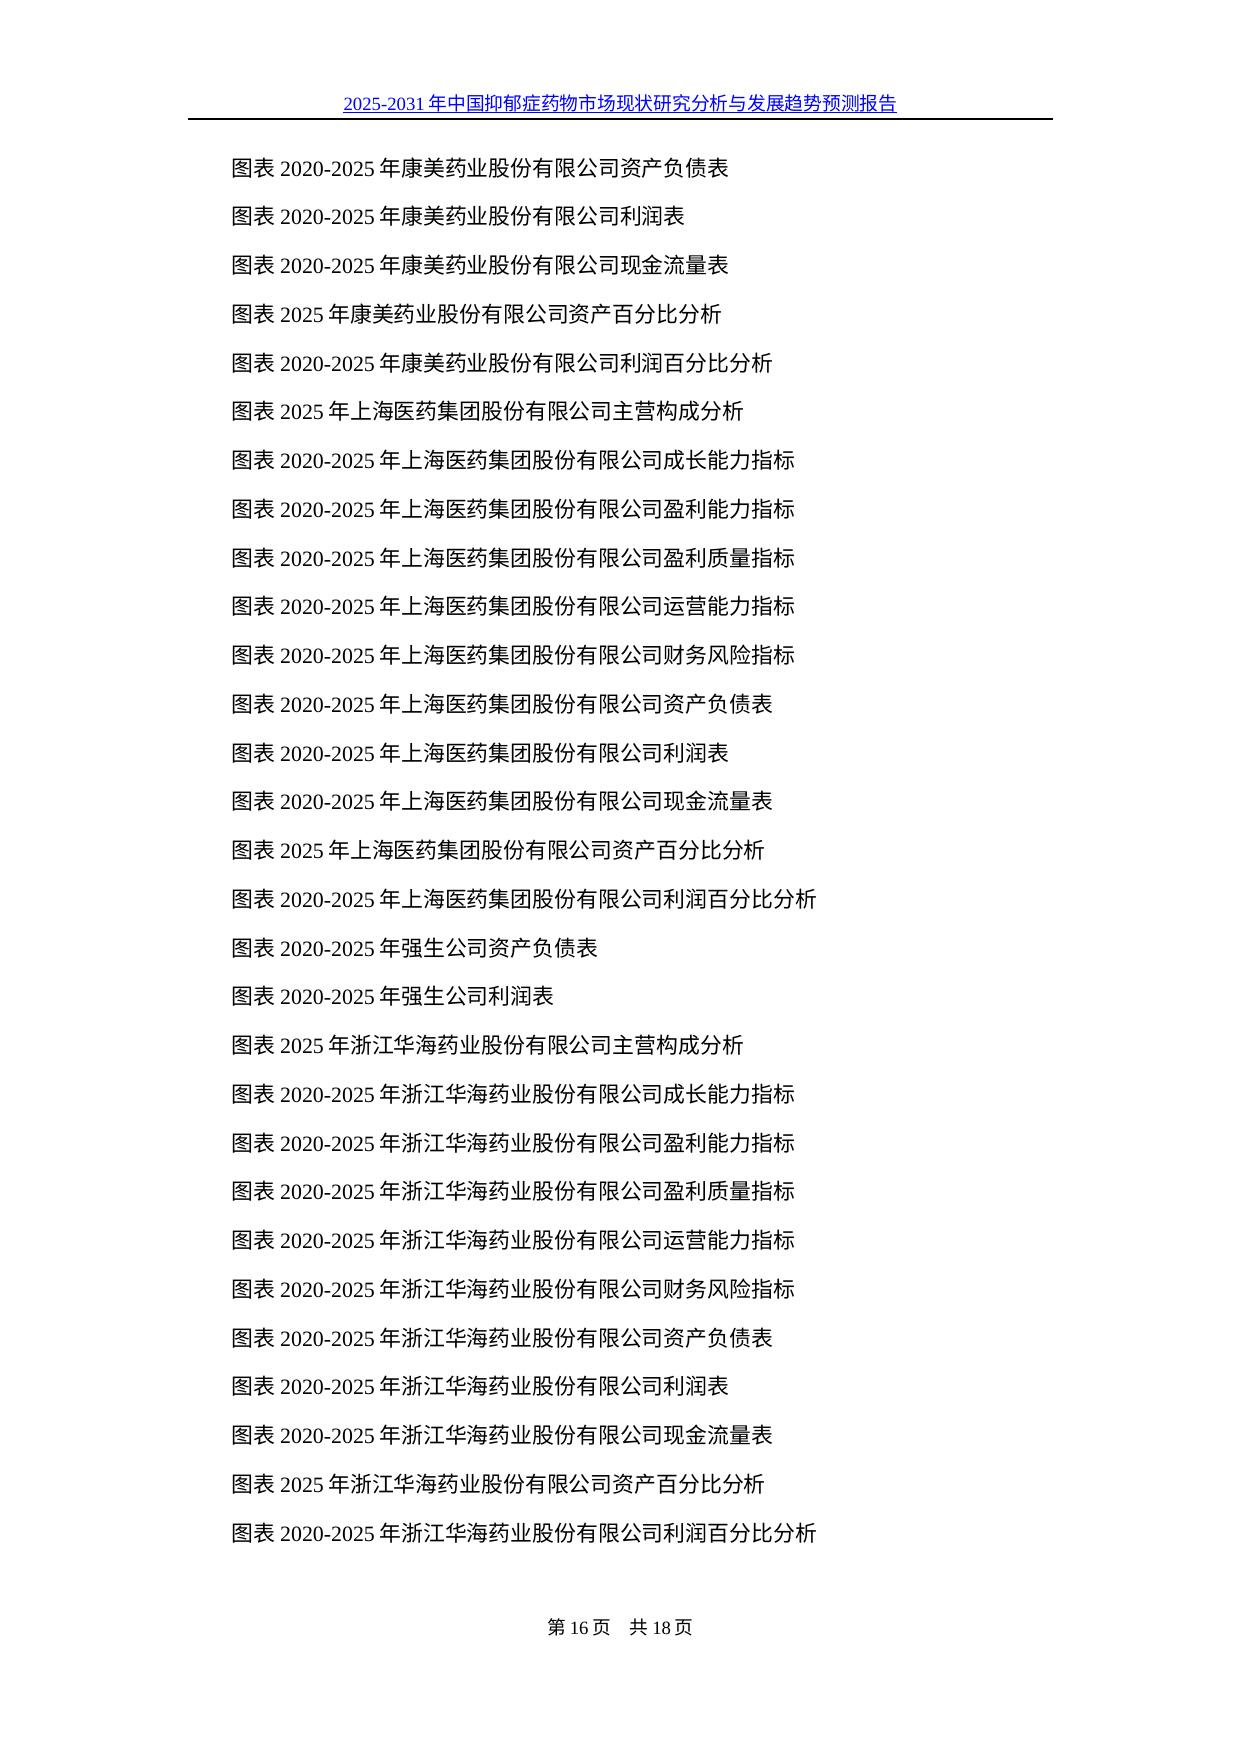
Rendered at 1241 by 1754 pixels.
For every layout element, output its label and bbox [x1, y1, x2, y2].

text [187, 150, 1053, 1548]
